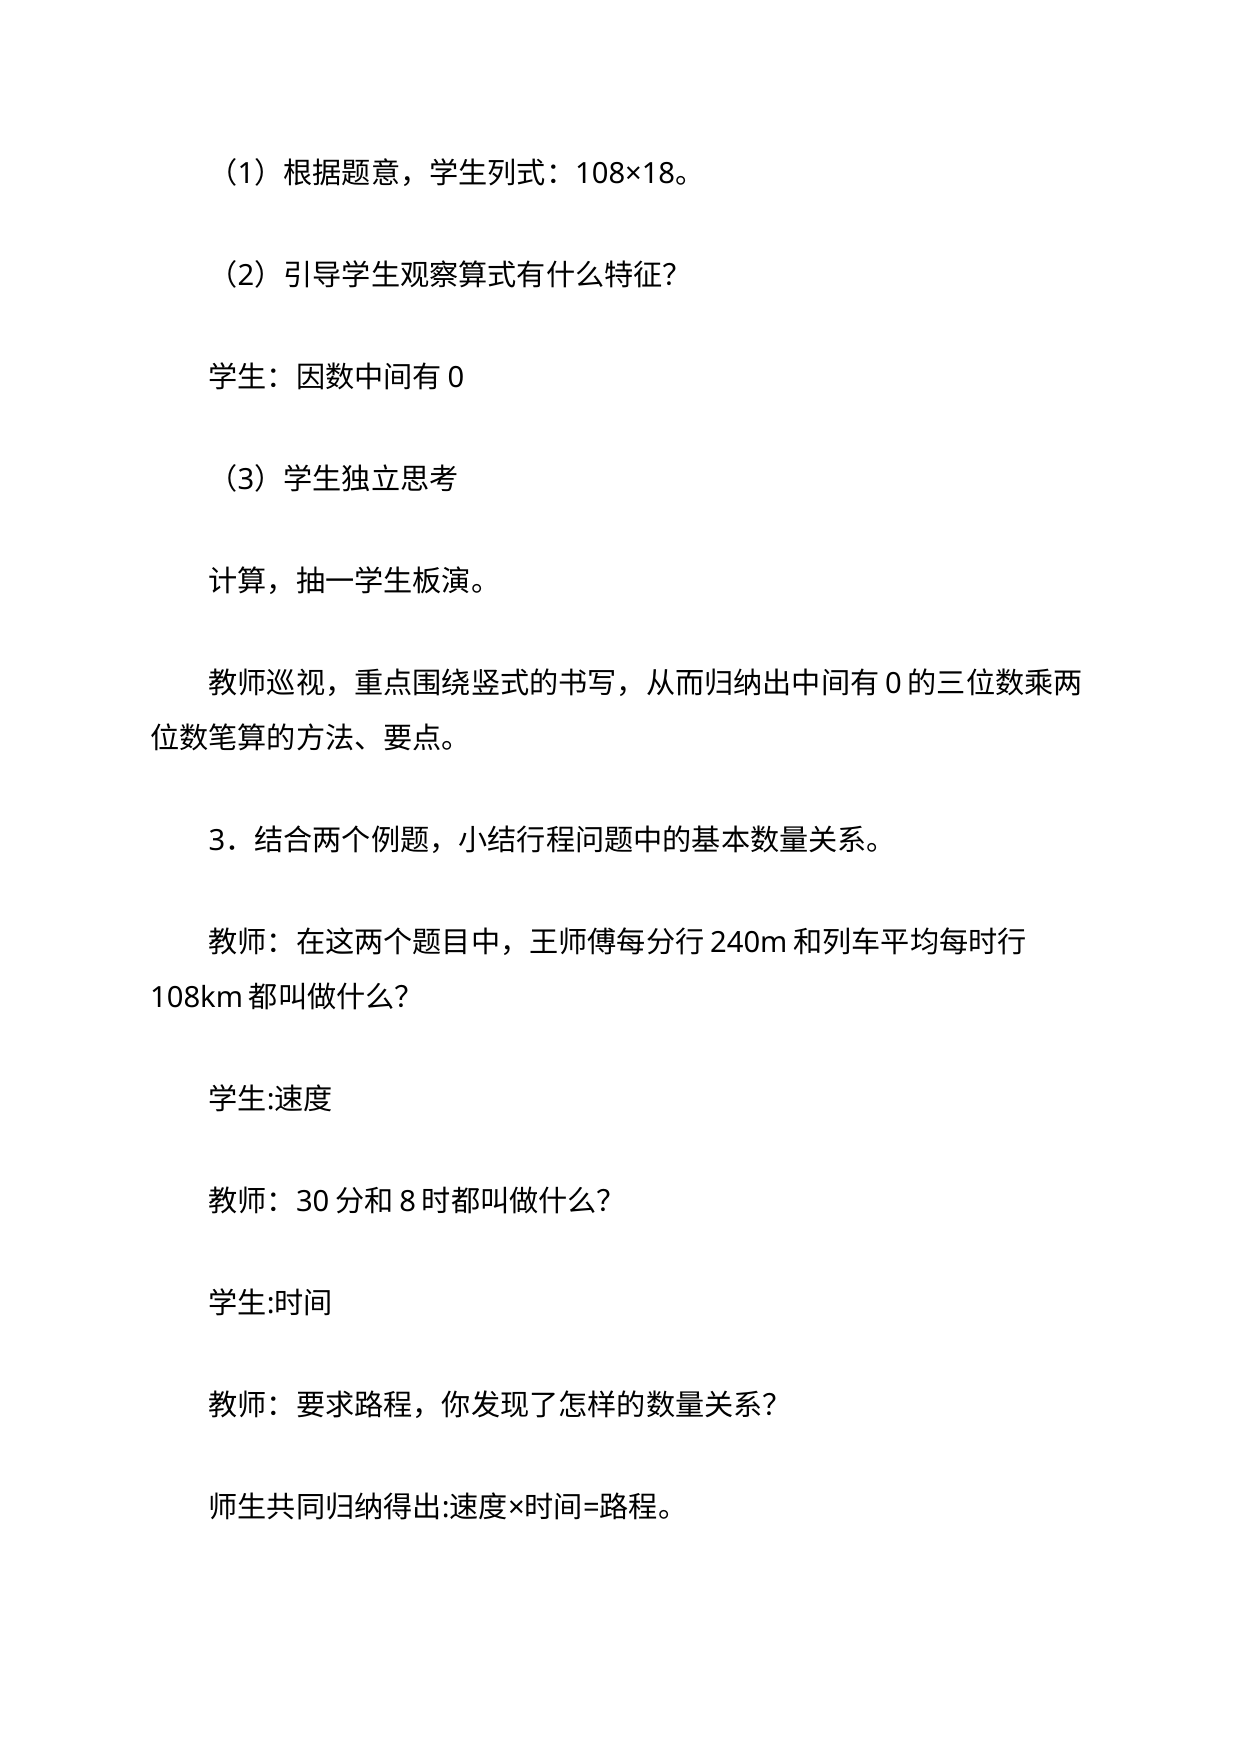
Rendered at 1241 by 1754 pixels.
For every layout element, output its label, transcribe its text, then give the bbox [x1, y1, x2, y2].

text 教师：要求路程，你发现了怎样的数量关系？ [150, 1381, 1090, 1424]
text 计算，抽一学生板演。 [150, 558, 1090, 600]
text 学生：因数中间有0 [150, 354, 1090, 396]
text 教师巡视，重点围绕竖式的书写，从而归纳出中间有0的三位数乘两位数笔算的方法、要点。 [150, 660, 1090, 757]
text （1）根据题意，学生列式：108×18。 [150, 150, 1090, 192]
text （2）引导学生观察算式有什么特征？ [150, 252, 1090, 294]
text 学生:时间 [150, 1279, 1090, 1322]
text 教师：在这两个题目中，王师傅每分行240m和列车平均每时行108km都叫做什么？ [150, 918, 1090, 1016]
text 教师：30分和8时都叫做什么？ [150, 1177, 1090, 1220]
text （3）学生独立思考 [150, 456, 1090, 498]
text 3．结合两个例题，小结行程问题中的基本数量关系。 [150, 816, 1090, 859]
text 学生:速度 [150, 1075, 1090, 1118]
text 师生共同归纳得出:速度×时间=路程。 [150, 1483, 1090, 1526]
